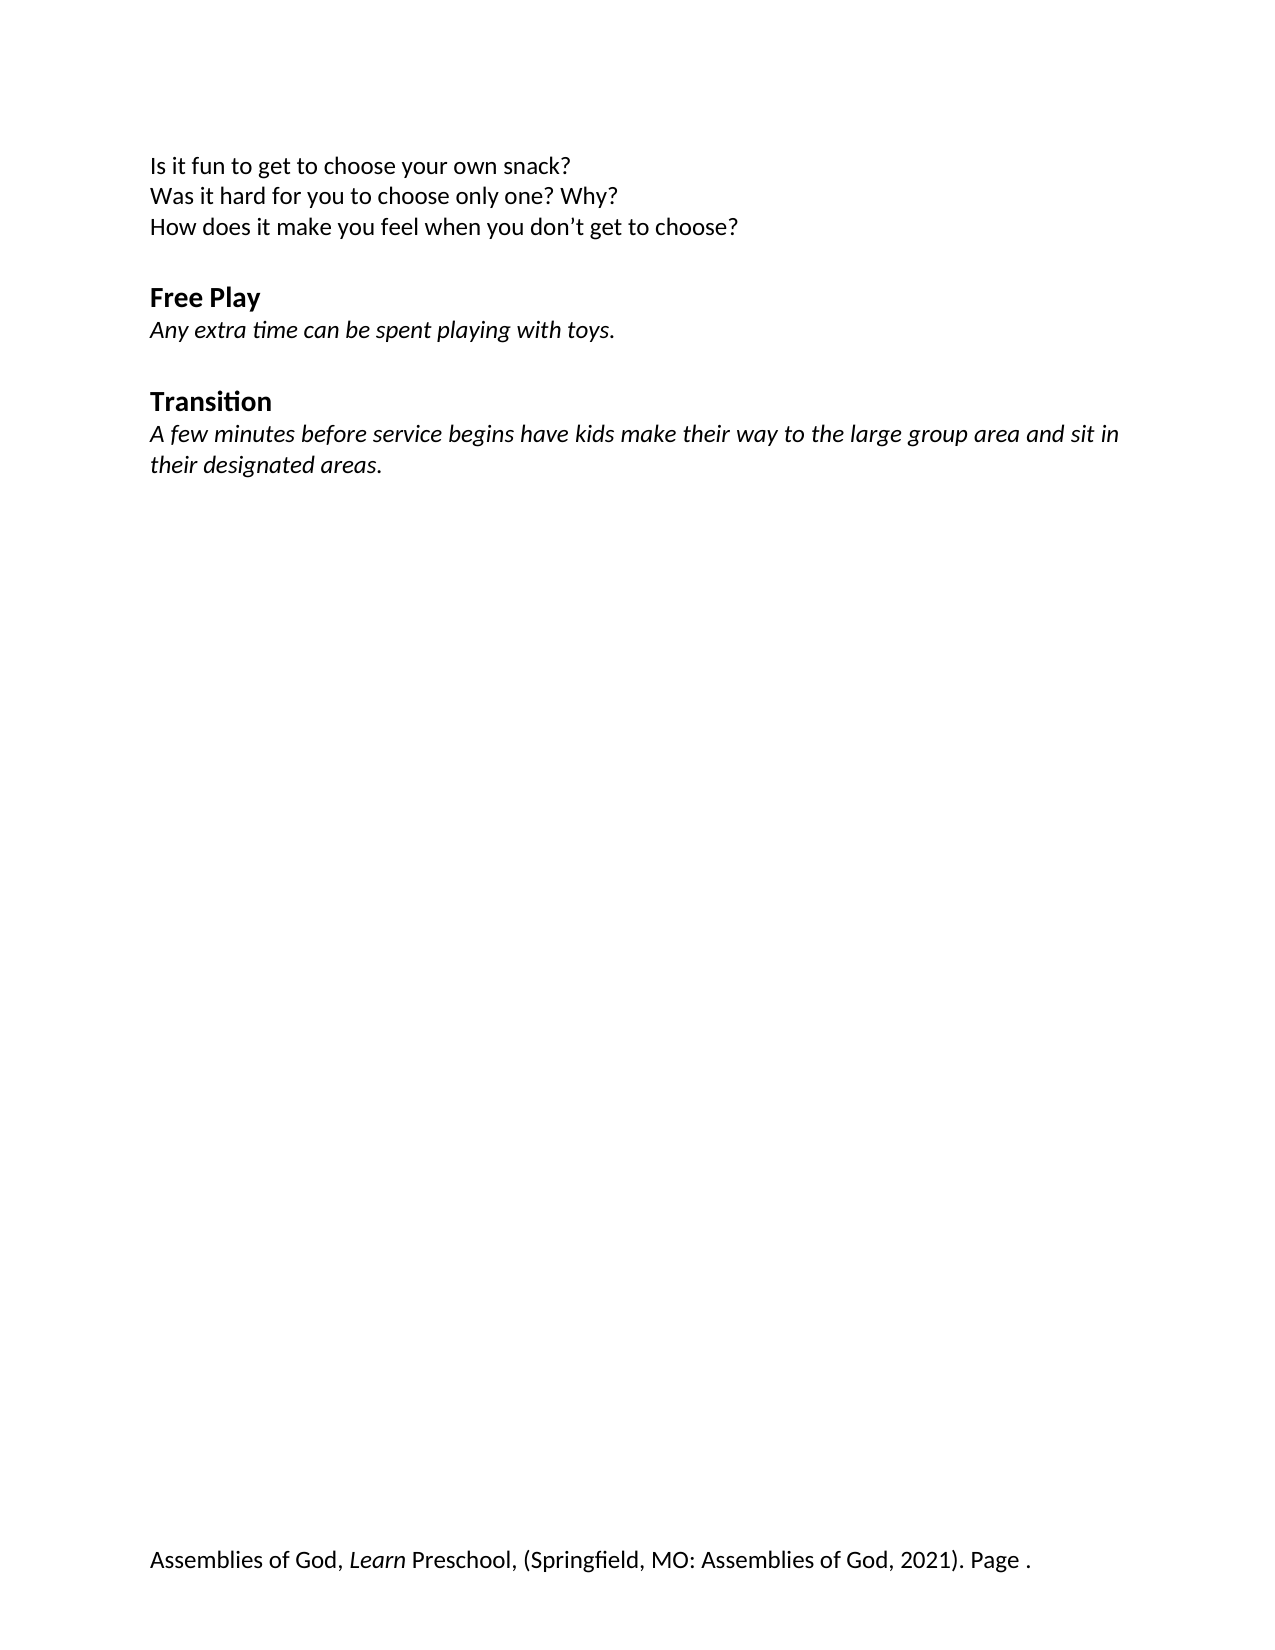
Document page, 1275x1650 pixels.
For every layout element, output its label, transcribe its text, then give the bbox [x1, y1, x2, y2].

text Transition [150, 383, 1125, 418]
text How does it make you feel when you don’t get to choose? [150, 211, 1125, 242]
text Any extra time can be spent playing with toys. [150, 315, 1125, 345]
text Was it hard for you to choose only one? Why? [150, 181, 1125, 211]
text Is it fun to get to choose your own snack? [150, 150, 1125, 181]
text Free Play [150, 279, 1125, 315]
text A few minutes before service begins have kids make their way to the large group area and sit in their designated areas. [150, 418, 1125, 479]
